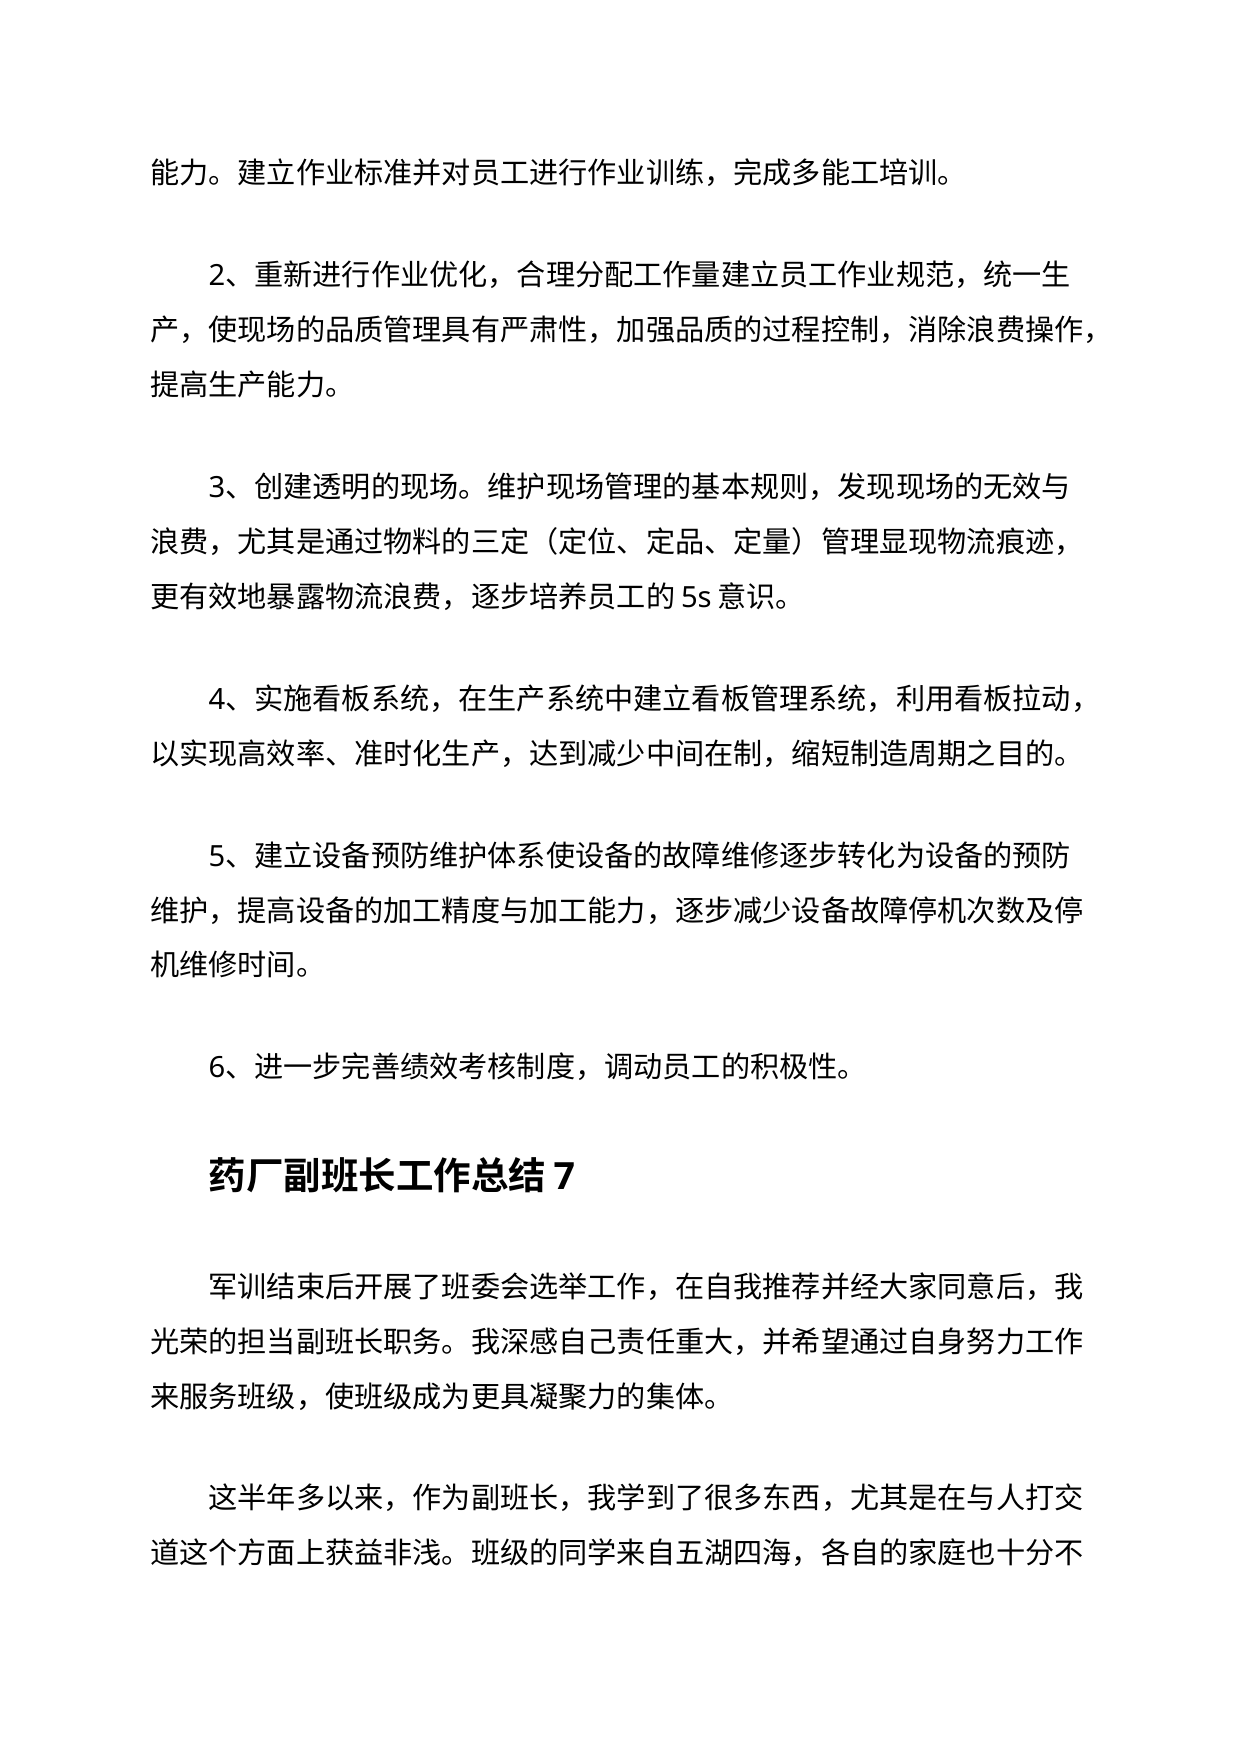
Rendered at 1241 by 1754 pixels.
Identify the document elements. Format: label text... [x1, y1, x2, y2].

text 军训结束后开展了班委会选举工作，在自我推荐并经大家同意后，我光荣的担当副班长职务。我深感自己责任重大，并希望通过自身努力工作来服务班级，使班级成为更具凝聚力的集体。 [150, 1263, 1090, 1415]
text 4、实施看板系统，在生产系统中建立看板管理系统，利用看板拉动，以实现高效率、准时化生产，达到减少中间在制，缩短制造周期之目的。 [150, 675, 1090, 773]
text 5、建立设备预防维护体系使设备的故障维修逐步转化为设备的预防维护，提高设备的加工精度与加工能力，逐步减少设备故障停机次数及停机维修时间。 [150, 832, 1090, 984]
text 3、创建透明的现场。维护现场管理的基本规则，发现现场的无效与浪费，尤其是通过物料的三定（定位、定品、定量）管理显现物流痕迹，更有效地暴露物流浪费，逐步培养员工的5s意识。 [150, 463, 1090, 616]
text 药厂副班长工作总结7 [150, 1146, 1090, 1200]
text 6、进一步完善绩效考核制度，调动员工的积极性。 [150, 1044, 1090, 1086]
text 2、重新进行作业优化，合理分配工作量建立员工作业规范，统一生产，使现场的品质管理具有严肃性，加强品质的过程控制，消除浪费操作，提高生产能力。 [150, 252, 1090, 404]
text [150, 150, 1090, 192]
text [150, 1475, 1090, 1572]
